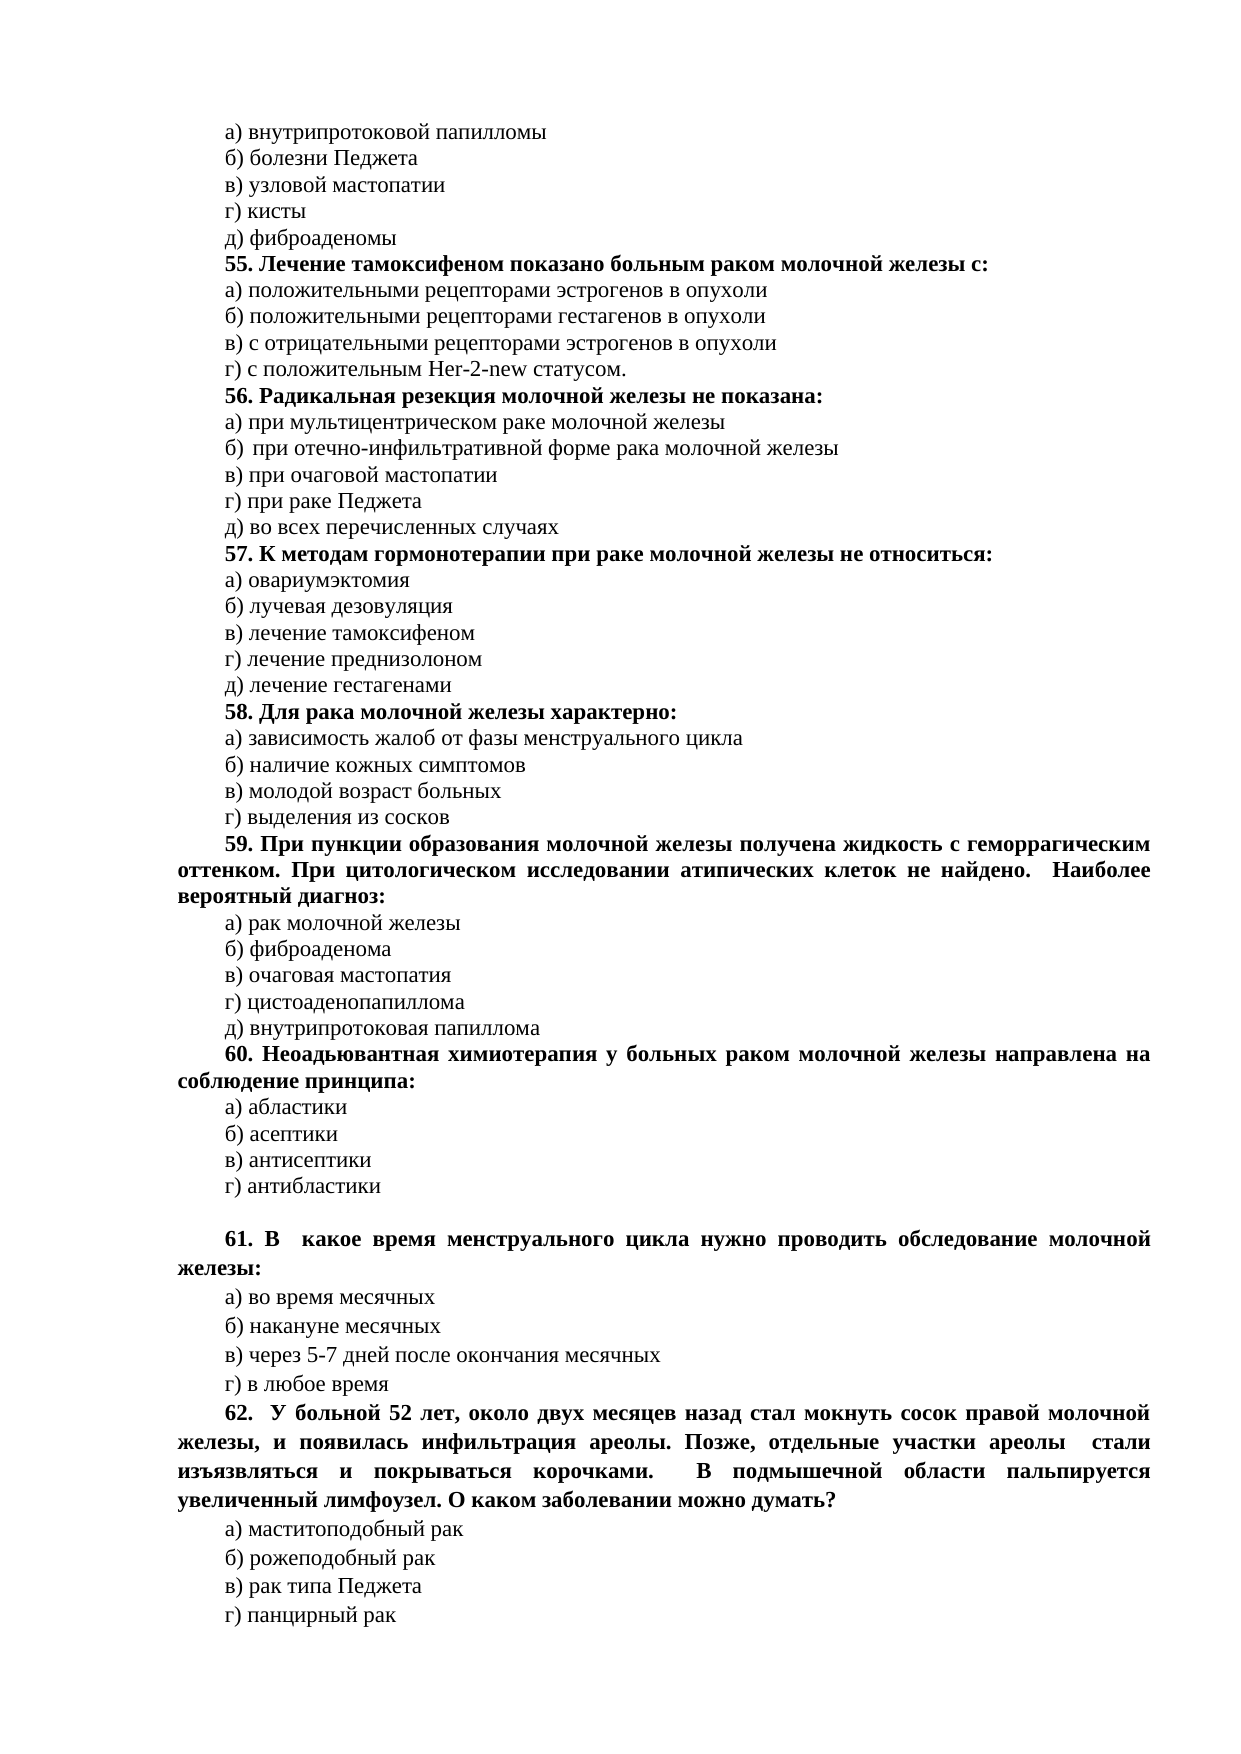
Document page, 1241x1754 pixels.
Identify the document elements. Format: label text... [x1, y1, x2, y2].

text д) фиброаденомы [177, 223, 1152, 250]
text в) очаговая мастопатия [177, 961, 1152, 988]
text в) лечение тамоксифеном [177, 619, 1152, 645]
text г) лечение преднизолоном [177, 645, 1152, 672]
text д) внутрипротоковая папиллома [177, 1014, 1152, 1041]
text б) положительными рецепторами гестагенов в опухоли [177, 303, 1152, 329]
text д) лечение гестагенами [177, 672, 1152, 698]
text в) антисептики [177, 1146, 1152, 1172]
text г) в любое время [177, 1370, 1152, 1396]
text 57. К методам гормонотерапии при раке молочной железы не относиться: [177, 540, 1152, 566]
text д) во всех перечисленных случаях [177, 513, 1152, 540]
text г) с положительным Her-2-new статусом. [177, 355, 1152, 382]
text а) зависимость жалоб от фазы менструального цикла [177, 724, 1152, 751]
text б) накануне месячных [177, 1312, 1152, 1338]
text г) цистоаденопапиллома [177, 988, 1152, 1014]
text б) наличие кожных симптомов [177, 751, 1152, 777]
text 60. Неоадьювантная химиотерапия у больных раком молочной железы направлена на соблюдение принципа: [177, 1041, 1152, 1093]
text б) асептики [177, 1119, 1152, 1146]
text 59. При пункции образования молочной железы получена жидкость с геморрагическим оттенком. При цитологическом исследовании атипических клеток не найдено. Наиболее вероятный диагноз: [177, 830, 1152, 909]
text г) выделения из сосков [177, 803, 1152, 830]
text а) овариумэктомия [177, 566, 1152, 592]
text г) при раке Педжета [177, 487, 1152, 513]
text б) болезни Педжета [177, 144, 1152, 171]
text в) узловой мастопатии [177, 171, 1152, 197]
text г) панцирный рак [177, 1601, 1152, 1628]
text в) через 5-7 дней после окончания месячных [177, 1341, 1152, 1367]
text а) во время месячных [177, 1283, 1152, 1309]
text 62. У больной 52 лет, около двух месяцев назад стал мокнуть сосок правой молочной железы, и появилась инфильтрация ареолы. Позже, отдельные участки ареолы стали изъязвляться и покрываться корочками. В подмышечной области пальпируется увеличенный лимфоузел. О каком заболевании можно думать? [177, 1399, 1152, 1512]
text а) при мультицентрическом раке молочной железы [177, 408, 1152, 434]
text б) фиброаденома [177, 935, 1152, 961]
text 58. Для рака молочной железы характерно: [177, 698, 1152, 724]
text а) внутрипротоковой папилломы [177, 118, 1152, 144]
text а) рак молочной железы [177, 909, 1152, 935]
text б) рожеподобный рак [177, 1543, 1152, 1570]
text г) антибластики [177, 1172, 1152, 1199]
text 61. В какое время менструального цикла нужно проводить обследование молочной железы: [177, 1225, 1152, 1280]
text а) маститоподобный рак [177, 1514, 1152, 1541]
text в) при очаговой мастопатии [177, 461, 1152, 487]
text в) с отрицательными рецепторами эстрогенов в опухоли [177, 329, 1152, 355]
text б) при отечно-инфильтративной форме рака молочной железы [224, 434, 1152, 461]
text 55. Лечение тамоксифеном показано больным раком молочной железы с: [177, 250, 1152, 276]
text в) рак типа Педжета [177, 1572, 1152, 1599]
text а) положительными рецепторами эстрогенов в опухоли [177, 276, 1152, 303]
text б) лучевая дезовуляция [177, 592, 1152, 619]
text в) молодой возраст больных [177, 777, 1152, 803]
text а) абластики [177, 1093, 1152, 1119]
text г) кисты [177, 197, 1152, 223]
text 56. Радикальная резекция молочной железы не показана: [177, 382, 1152, 408]
